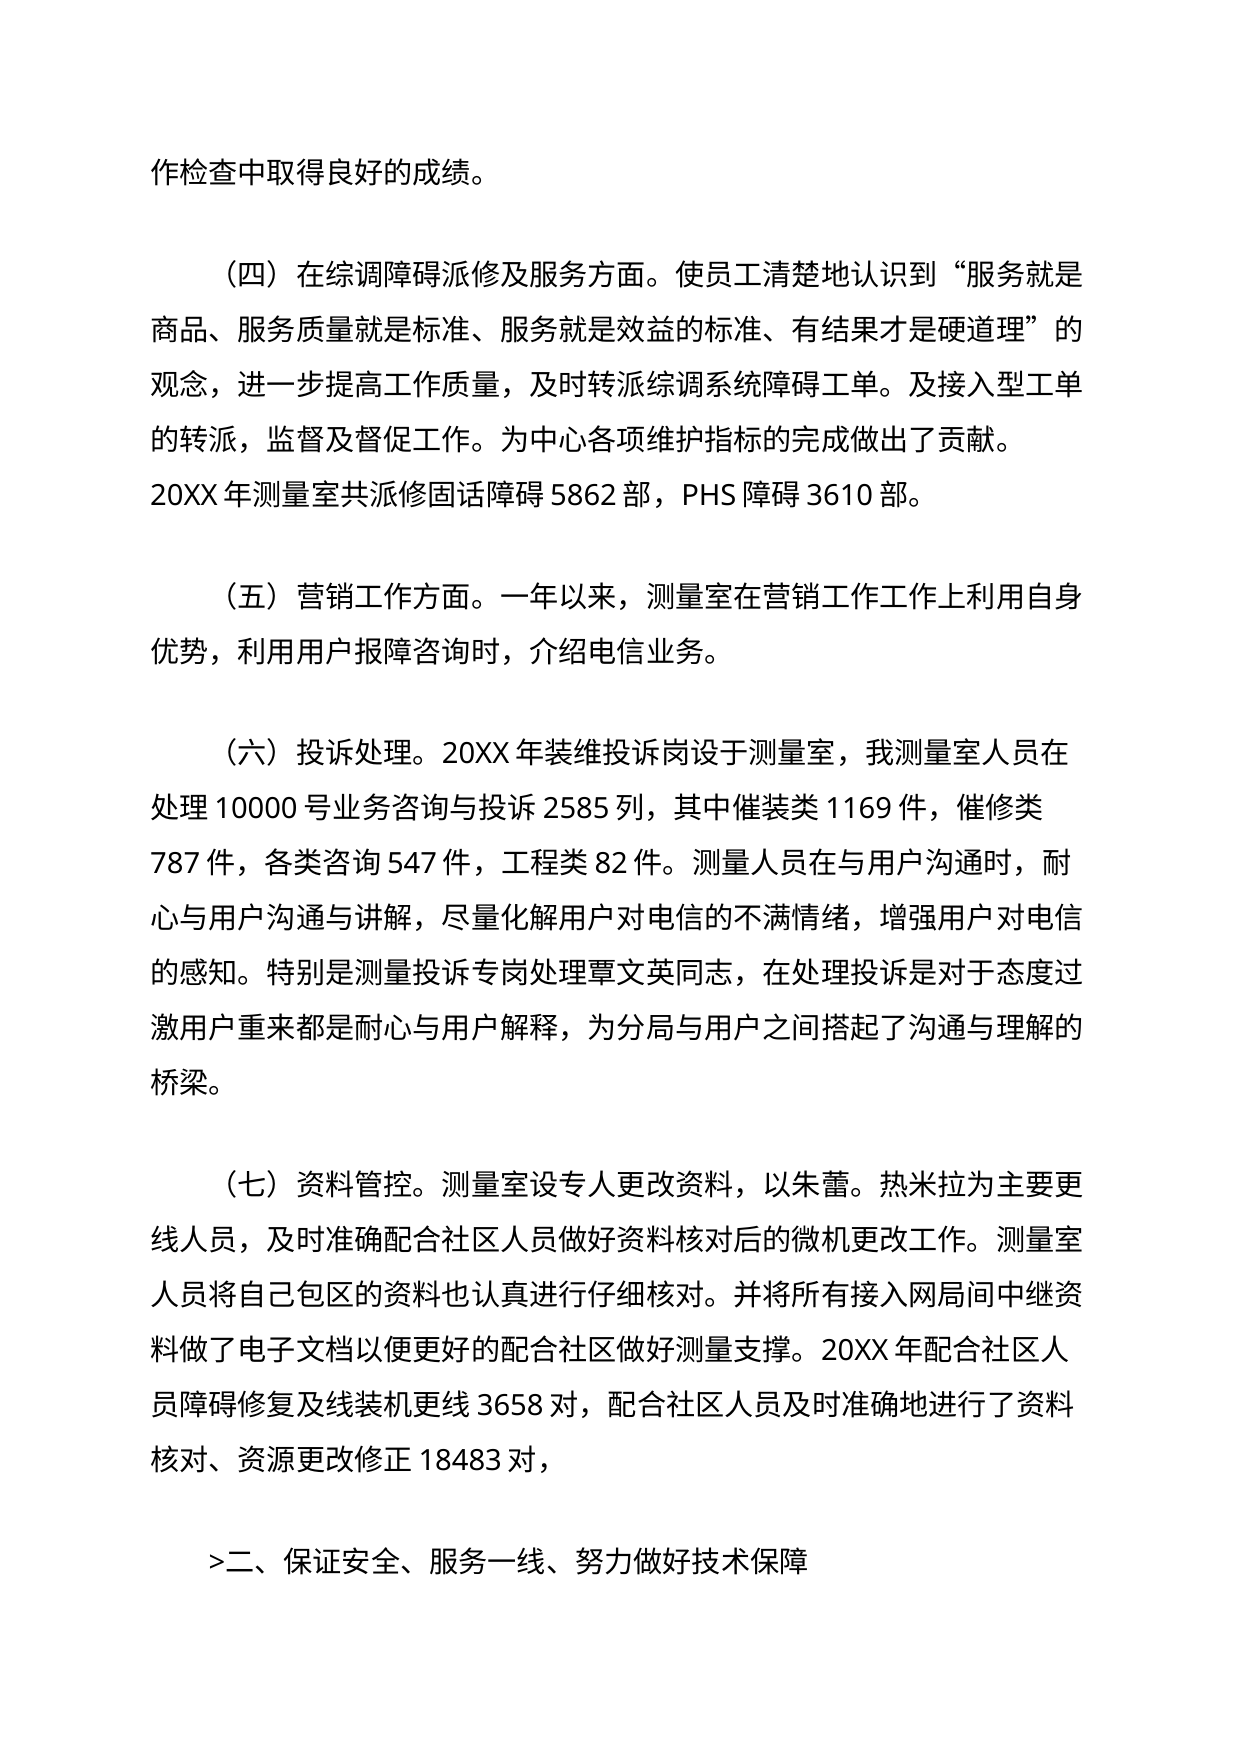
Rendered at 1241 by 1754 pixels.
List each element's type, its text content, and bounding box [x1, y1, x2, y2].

text （四）在综调障碍派修及服务方面。使员工清楚地认识到“服务就是商品、服务质量就是标准、服务就是效益的标准、有结果才是硬道理”的观念，进一步提高工作质量，及时转派综调系统障碍工单。及接入型工单的转派，监督及督促工作。为中心各项维护指标的完成做出了贡献。20XX年测量室共派修固话障碍5862部，PHS障碍3610部。 [150, 252, 1090, 514]
text （七）资料管控。测量室设专人更改资料，以朱蕾。热米拉为主要更线人员，及时准确配合社区人员做好资料核对后的微机更改工作。测量室人员将自己包区的资料也认真进行仔细核对。并将所有接入网局间中继资料做了电子文档以便更好的配合社区做好测量支撑。20XX年配合社区人员障碍修复及线装机更线3658对，配合社区人员及时准确地进行了资料核对、资源更改修正18483对， [150, 1161, 1090, 1478]
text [150, 150, 1090, 192]
text （五）营销工作方面。一年以来，测量室在营销工作工作上利用自身优势，利用用户报障咨询时，介绍电信业务。 [150, 573, 1090, 671]
text >二、保证安全、服务一线、努力做好技术保障 [150, 1538, 1090, 1581]
text （六）投诉处理。20XX年装维投诉岗设于测量室，我测量室人员在处理10000号业务咨询与投诉2585列，其中催装类1169件，催修类787件，各类咨询547件，工程类82件。测量人员在与用户沟通时，耐心与用户沟通与讲解，尽量化解用户对电信的不满情绪，增强用户对电信的感知。特别是测量投诉专岗处理覃文英同志，在处理投诉是对于态度过激用户重来都是耐心与用户解释，为分局与用户之间搭起了沟通与理解的桥梁。 [150, 730, 1090, 1102]
